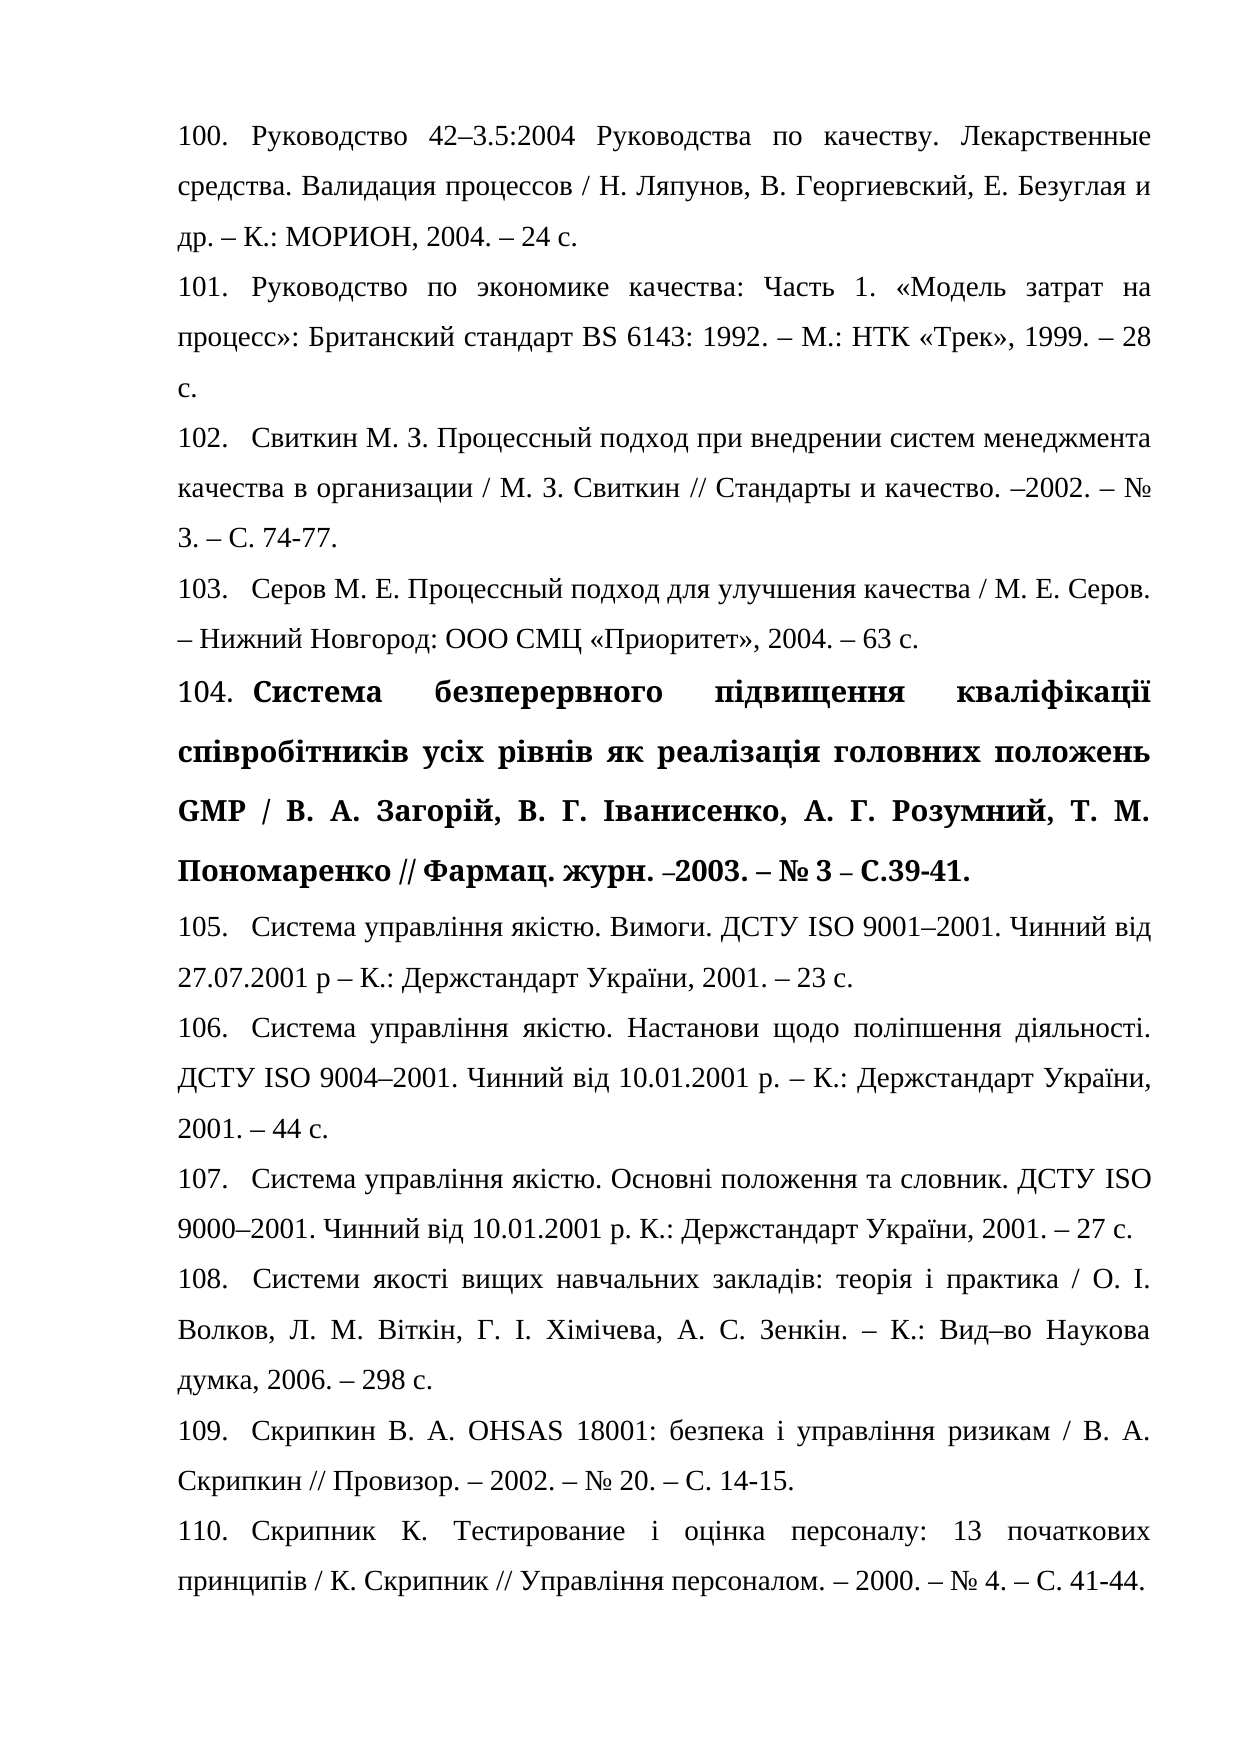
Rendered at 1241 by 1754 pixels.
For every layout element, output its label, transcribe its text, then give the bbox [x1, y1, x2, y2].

list Система управління якістю. Настанови щодо поліпшення діяльності. ДСТУ ISO 9004–2001. Чинний від 10.01.2001 р. – К.: Держстандарт України, 2001. – 44 с. [177, 1010, 1152, 1144]
list Система безперервного підвищення кваліфікації співробітників усіх рівнів як реалізація головних положень GMP / В. А. Загорій, В. Г. Іванисенко, А. Г. Розумний, Т. М. Пономаренко // Фармац. журн. –2003. – № 3 – С.39-41. [177, 672, 1152, 890]
list Система управління якістю. Вимоги. ДСТУ ISO 9001–2001. Чинний від 27.07.2001 р – К.: Держстандарт України, 2001. – 23 с. [177, 909, 1152, 993]
list Свиткин М. З. Процессный подход при внедрении систем менеджмента качества в организации / М. З. Свиткин // Стандарты и качество. –2002. – № 3. – С. 74-77. [177, 420, 1152, 554]
list Системи якості вищих навчальних закладів: теорія і практика / О. І. Волков, Л. М. Віткін, Г. І. Хімічева, А. С. Зенкін. – К.: Вид–во Наукова думка, 2006. – 298 с. [177, 1262, 1152, 1396]
list Скрипкин В. А. OHSAS 18001: безпека і управління ризикам / В. А. Скрипкин // Провизор. – 2002. – № 20. – С. 14-15. [177, 1413, 1152, 1496]
list Руководство 42–3.5:2004 Руководства по качеству. Лекарственные средства. Валидация процессов / Н. Ляпунов, В. Георгиевский, Е. Безуглая и др. – К.: МОРИОН, 2004. – 24 с. [177, 118, 1152, 252]
list Руководство по экономике качества: Часть 1. «Модель затрат на процесс»: Британский стандарт BS 6143: 1992. – М.: НТК «Трек», 1999. – 28 с. [177, 269, 1152, 403]
list Система управління якістю. Основні положення та словник. ДСТУ ISO 9000–2001. Чинний від 10.01.2001 р. К.: Держстандарт України, 2001. – 27 с. [177, 1161, 1152, 1245]
list Серов М. Е. Процессный подход для улучшения качества / М. Е. Серов. – Нижний Новгород: ООО СМЦ «Приоритет», 2004. – 63 с. [177, 571, 1152, 655]
list Скрипник К. Тестирование і оцінка персоналу: 13 початкових принципів / К. Скрипник // Управління персоналом. – 2000. – № 4. – С. 41-44. [177, 1513, 1152, 1597]
